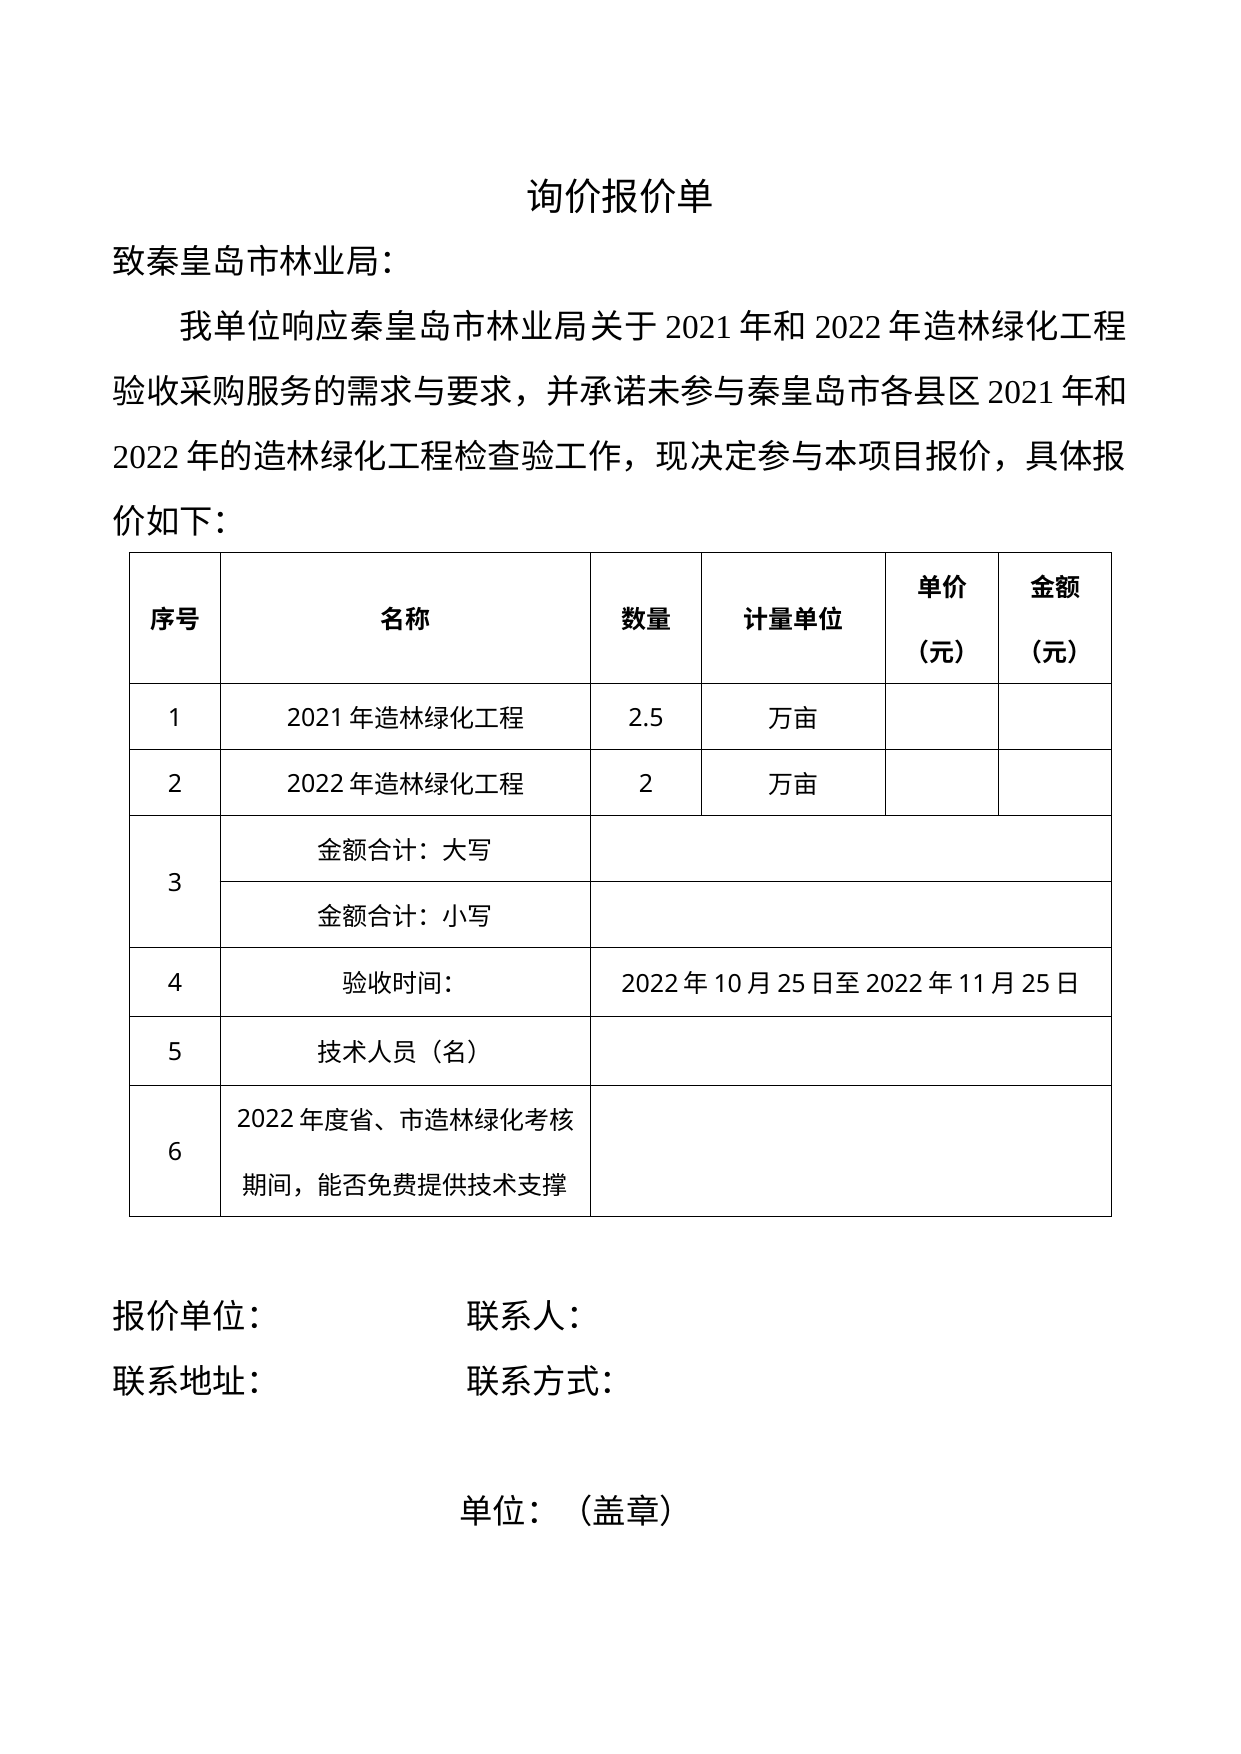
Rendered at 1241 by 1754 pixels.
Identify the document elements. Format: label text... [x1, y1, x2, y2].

table_cell [886, 684, 998, 749]
table_cell [999, 684, 1111, 749]
table_cell 6 [130, 1086, 220, 1216]
text 致秦皇岛市林业局： [112, 227, 1128, 292]
table_cell 5 [130, 1017, 220, 1085]
table_cell 验收时间： [221, 948, 590, 1016]
table_cell 金额合计：大写 [221, 816, 590, 881]
table_cell [886, 750, 998, 815]
table_cell 1 [130, 684, 220, 749]
table_cell 万亩 [702, 684, 885, 749]
table_header 金额（元） [999, 553, 1111, 683]
table_cell 2 [591, 750, 701, 815]
text 询价报价单 [112, 162, 1128, 227]
table_header 单价（元） [886, 553, 998, 683]
table_cell 2.5 [591, 684, 701, 749]
table_cell 万亩 [702, 750, 885, 815]
table_cell 3 [130, 816, 220, 947]
table_cell [999, 750, 1111, 815]
table_header 序号 [130, 553, 220, 683]
table_cell [591, 882, 1111, 947]
table_cell [591, 1086, 1111, 1216]
table_cell [591, 816, 1111, 881]
table_cell 2022年度省、市造林绿化考核期间，能否免费提供技术支撑 [221, 1086, 590, 1216]
table_header 计量单位 [702, 553, 885, 683]
text 联系地址： 联系方式： [112, 1347, 1128, 1412]
table_cell 2021年造林绿化工程 [221, 684, 590, 749]
text 单位：（盖章） [112, 1477, 1128, 1542]
table_cell 2022年10月25日至2022年11月25日 [591, 948, 1111, 1016]
table_cell [591, 1017, 1111, 1085]
table_cell 金额合计：小写 [221, 882, 590, 947]
text 报价单位： 联系人： [112, 1282, 1128, 1347]
text 我单位响应秦皇岛市林业局关于2021年和2022年造林绿化工程验收采购服务的需求与要求，并承诺未参与秦皇岛市各县区2021年和2022年的造林绿化工程检查验工作，现决定参与本项目报价，具体报价如下： [112, 292, 1128, 552]
table_cell 4 [130, 948, 220, 1016]
table_cell 2022年造林绿化工程 [221, 750, 590, 815]
table_header 数量 [591, 553, 701, 683]
table_cell 技术人员（名） [221, 1017, 590, 1085]
table_header 名称 [221, 553, 590, 683]
table_cell 2 [130, 750, 220, 815]
